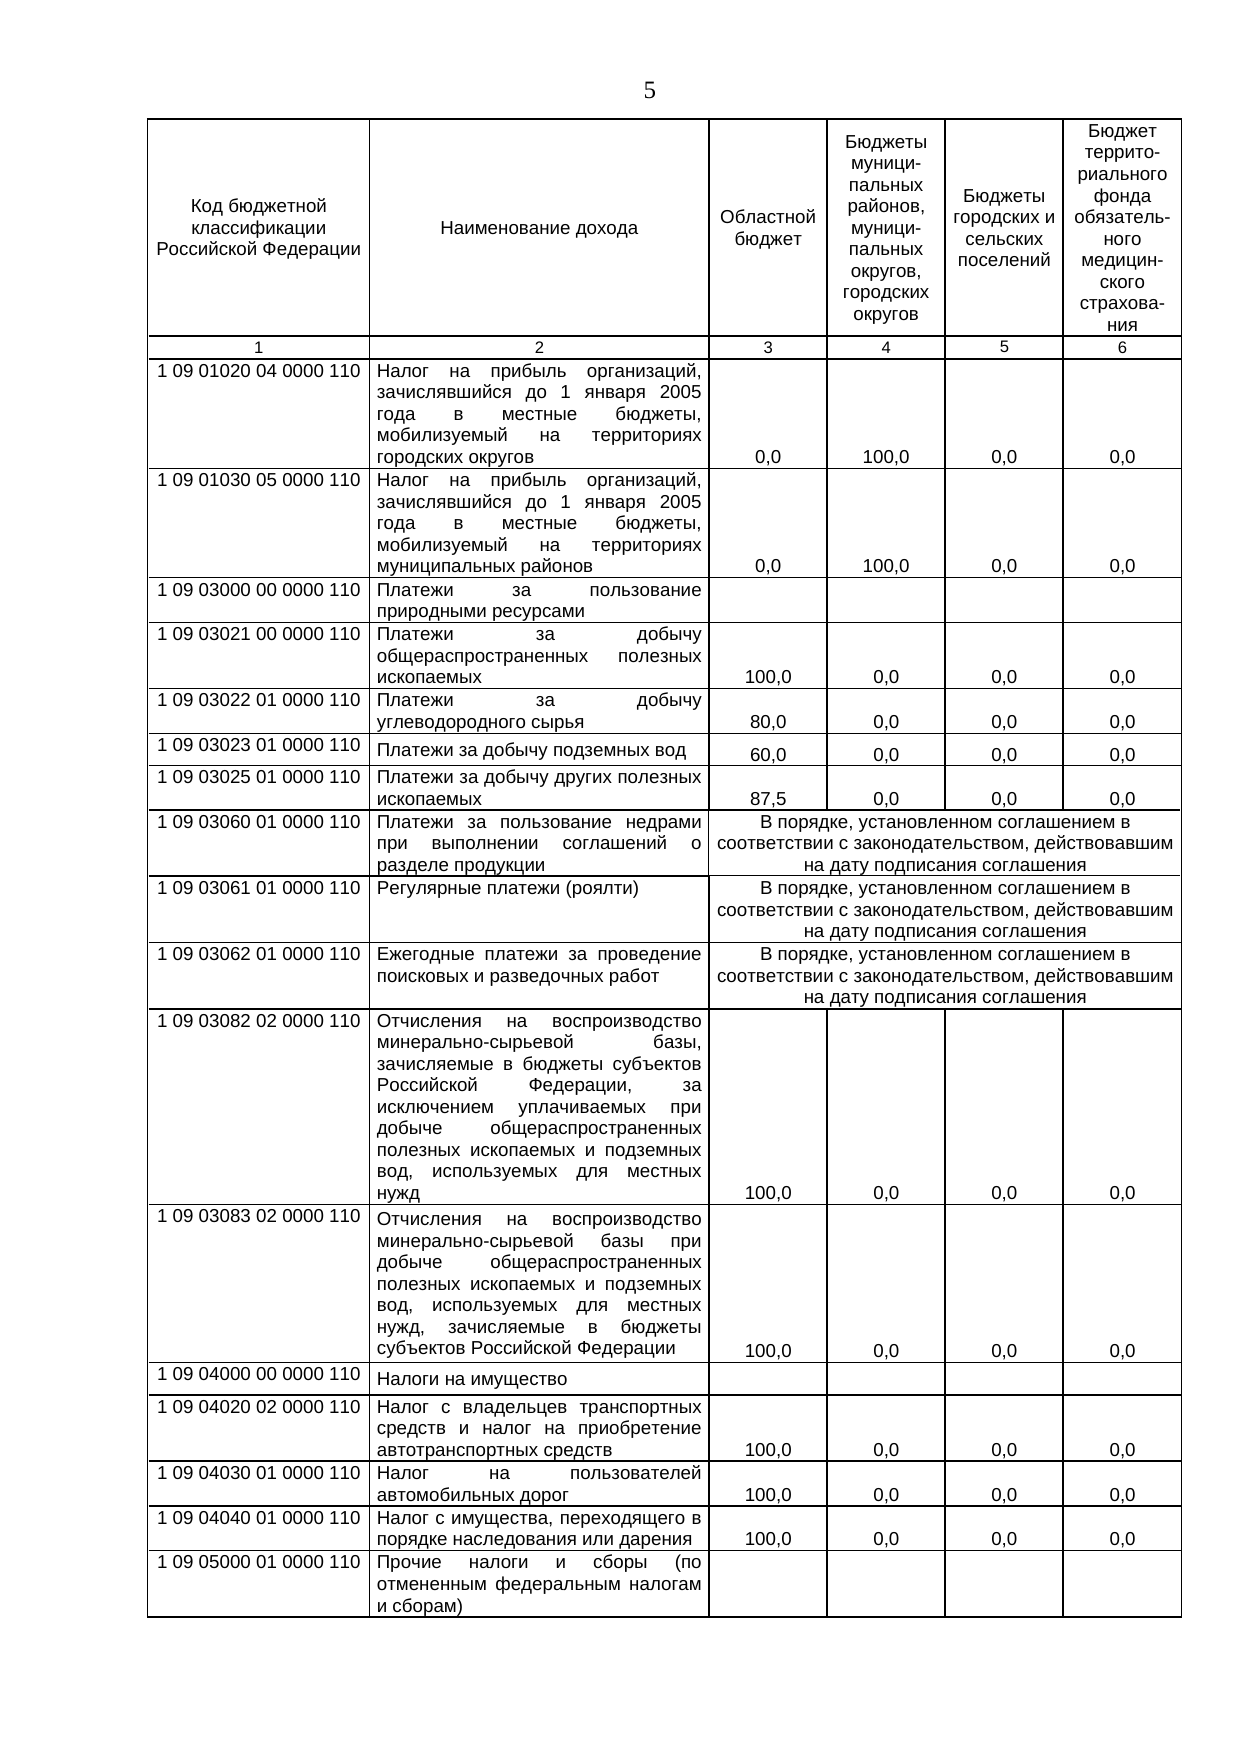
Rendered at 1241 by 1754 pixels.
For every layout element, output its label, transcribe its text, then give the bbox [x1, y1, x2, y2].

table_cell Налог на прибыль организаций, зачислявшийся до 1 января 2005 года в местные бюджеты, мобилизуемый на территориях муниципальных районов [370, 469, 708, 577]
table_cell 0,0 [1064, 1507, 1181, 1550]
table_cell [946, 1551, 1062, 1616]
table_cell 100,0 [710, 623, 826, 688]
table_cell 0,0 [946, 623, 1062, 688]
table_cell 0,0 [1064, 469, 1181, 577]
table_cell [946, 1363, 1062, 1394]
table_cell Платежи за добычу углеводородного сырья [370, 689, 708, 732]
table_cell 1 09 03083 02 0000 110 [148, 1205, 369, 1362]
table_header Бюджет террито-риального фонда обязатель-ного медицин-ского страхова-ния [1064, 120, 1181, 335]
table_cell В порядке, установленном соглашением в соответствии с законодательством, действовавшим на дату подписания соглашения [710, 943, 1181, 1008]
table_cell 0,0 [946, 1205, 1062, 1362]
table_cell 0,0 [1064, 623, 1181, 688]
table_cell 100,0 [710, 1507, 826, 1550]
table_cell Платежи за пользование недрами при выполнении соглашений о разделе продукции [370, 811, 708, 875]
table_cell 1 09 03000 00 0000 110 [148, 578, 369, 621]
table_header Код бюджетной классификации Российской Федерации [148, 120, 369, 335]
table_cell Налоги на имущество [370, 1363, 708, 1394]
table_cell 0,0 [1064, 689, 1181, 732]
table_cell 100,0 [828, 469, 944, 577]
table_cell 3 [710, 337, 826, 358]
table_cell 0,0 [710, 360, 826, 467]
table_cell 1 [148, 336, 369, 358]
table_cell 1 09 03062 01 0000 110 [148, 943, 369, 1008]
table_cell [1064, 578, 1181, 621]
table_header Бюджеты муници-пальных районов, муници-пальных округов, городских округов [828, 120, 944, 335]
table_cell [828, 1551, 944, 1616]
table_cell Платежи за добычу подземных вод [370, 734, 708, 765]
table_cell 60,0 [710, 734, 826, 765]
table_cell 1 09 04000 00 0000 110 [148, 1363, 369, 1394]
table_cell 6 [1064, 337, 1181, 358]
table_cell Налог с имущества, переходящего в порядке наследования или дарения [370, 1507, 708, 1550]
table_cell [710, 1363, 826, 1394]
table_cell 4 [828, 337, 944, 358]
table_cell В порядке, установленном соглашением в соответствии с законодательством, действовавшим на дату подписания соглашения [709, 809, 1181, 875]
table_cell 1 09 01030 05 0000 110 [148, 469, 369, 577]
table_cell Платежи за добычу других полезных ископаемых [370, 766, 708, 809]
table_cell 100,0 [710, 1010, 826, 1203]
table_cell 1 09 03061 01 0000 110 [148, 876, 369, 942]
table_cell 0,0 [828, 734, 944, 765]
table_cell Налог на прибыль организаций, зачислявшийся до 1 января 2005 года в местные бюджеты, мобилизуемый на территориях городских округов [370, 360, 708, 467]
table_cell Отчисления на воспроизводство минерально-сырьевой базы, зачисляемые в бюджеты субъектов Российской Федерации, за исключением уплачиваемых при добыче общераспространенных полезных ископаемых и подземных вод, используемых для местных нужд [370, 1010, 708, 1203]
table_cell 1 09 01020 04 0000 110 [148, 359, 369, 467]
table_cell [828, 1363, 944, 1394]
table_cell 1 09 03060 01 0000 110 [148, 810, 369, 875]
table_cell 0,0 [946, 1010, 1062, 1203]
table_cell 0,0 [828, 1010, 944, 1203]
table_cell 0,0 [1064, 1205, 1181, 1362]
table_cell 0,0 [946, 734, 1062, 765]
table_cell 1 09 04020 02 0000 110 [148, 1395, 369, 1460]
table_cell 1 09 05000 01 0000 110 [148, 1551, 369, 1616]
table_cell 0,0 [946, 1396, 1062, 1460]
table_cell Платежи за пользование природными ресурсами [370, 578, 708, 621]
table_cell 0,0 [828, 1396, 944, 1460]
table_cell Прочие налоги и сборы (по отмененным федеральным налогам и сборам) [370, 1551, 708, 1616]
table_cell 1 09 03025 01 0000 110 [148, 766, 369, 809]
table_cell Отчисления на воспроизводство минерально-сырьевой базы при добыче общераспространенных полезных ископаемых и подземных вод, используемых для местных нужд, зачисляемые в бюджеты субъектов Российской Федерации [370, 1205, 708, 1362]
table_cell Регулярные платежи (роялти) [370, 877, 708, 942]
table_cell 0,0 [946, 1462, 1062, 1505]
table_cell [828, 578, 944, 621]
table_cell 2 [370, 337, 708, 358]
table_cell 1 09 03082 02 0000 110 [148, 1009, 369, 1203]
table_cell 0,0 [828, 1507, 944, 1550]
table_cell Ежегодные платежи за проведение поисковых и разведочных работ [370, 943, 708, 1008]
table_cell [946, 578, 1062, 621]
table_cell Платежи за добычу общераспространенных полезных ископаемых [370, 623, 708, 688]
table_cell Налог на пользователей автомобильных дорог [370, 1462, 708, 1505]
table_cell 0,0 [828, 623, 944, 688]
table_cell 0,0 [828, 689, 944, 732]
table_cell 87,5 [710, 766, 826, 809]
table_cell 0,0 [828, 1462, 944, 1505]
table_cell 0,0 [1064, 1010, 1181, 1203]
table_header Бюджеты городских и сельских поселений [946, 120, 1062, 335]
table_cell [710, 578, 826, 621]
table_cell 1 09 04040 01 0000 110 [148, 1506, 369, 1550]
table_cell Налог с владельцев транспортных средств и налог на приобретение автотранспортных средств [370, 1396, 708, 1460]
table_cell 1 09 03023 01 0000 110 [148, 734, 369, 765]
table_header Областной бюджет [710, 120, 826, 335]
table_cell [1064, 1551, 1181, 1616]
table_cell 0,0 [710, 469, 826, 577]
table_cell 100,0 [710, 1396, 826, 1460]
table_cell 0,0 [1064, 766, 1181, 809]
table_cell 1 09 03021 00 0000 110 [148, 623, 369, 688]
table_cell [710, 1551, 826, 1616]
table_cell 100,0 [828, 360, 944, 467]
table_cell 0,0 [828, 1205, 944, 1362]
table_cell 0,0 [946, 766, 1062, 809]
table_cell В порядке, установленном соглашением в соответствии с законодательством, действовавшим на дату подписания соглашения [710, 875, 1181, 942]
table_cell 0,0 [1064, 734, 1181, 765]
table_cell 0,0 [1064, 360, 1181, 467]
table_cell [1064, 1363, 1181, 1394]
table_cell 80,0 [710, 689, 826, 732]
table_cell 5 [946, 337, 1062, 358]
table_cell 100,0 [710, 1462, 826, 1505]
table_cell 0,0 [1064, 1462, 1181, 1505]
table_cell 1 09 03022 01 0000 110 [148, 689, 369, 732]
table_cell 100,0 [710, 1205, 826, 1362]
table_cell 0,0 [946, 469, 1062, 577]
table_cell 1 09 04030 01 0000 110 [148, 1461, 369, 1505]
table_cell 0,0 [946, 1507, 1062, 1550]
table_cell 0,0 [828, 766, 944, 809]
table_header Наименование дохода [370, 120, 708, 335]
table_cell 0,0 [946, 689, 1062, 732]
table_cell 0,0 [946, 360, 1062, 467]
table_cell 0,0 [1064, 1396, 1181, 1460]
